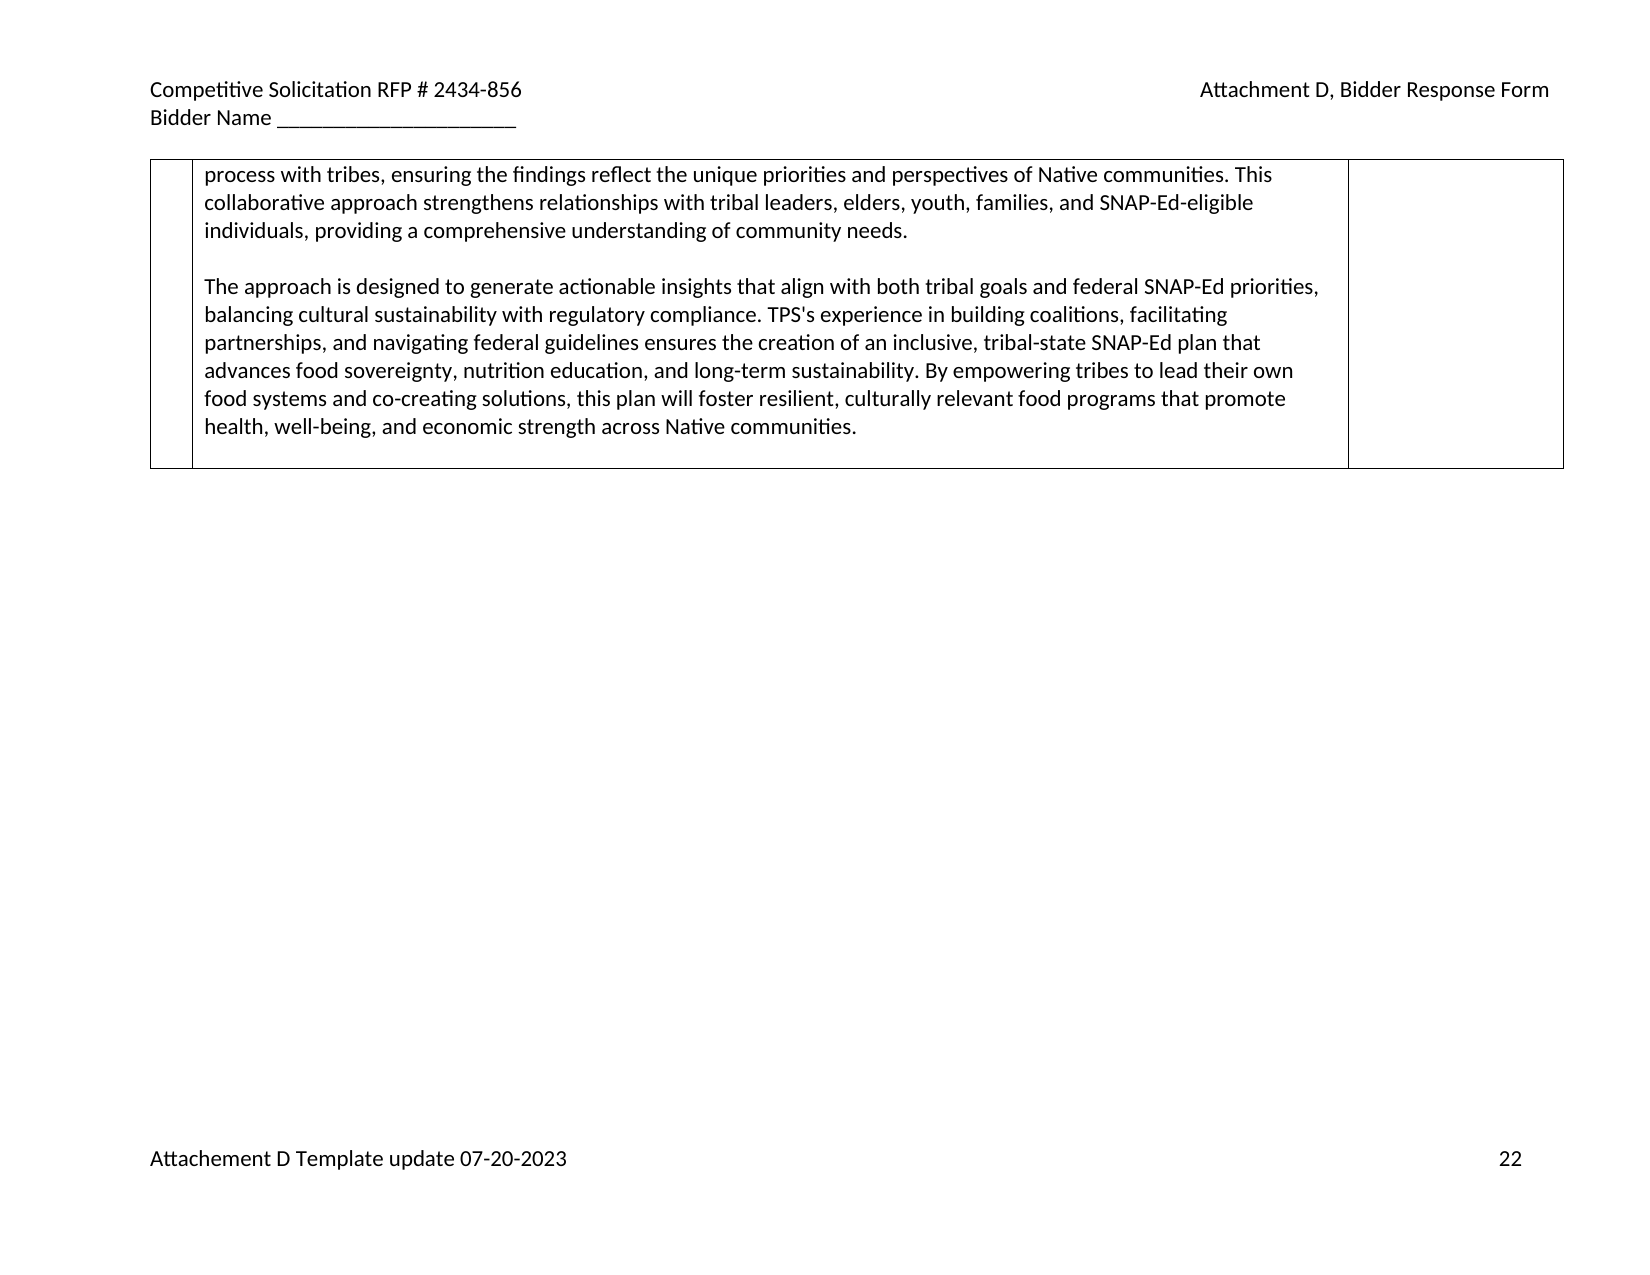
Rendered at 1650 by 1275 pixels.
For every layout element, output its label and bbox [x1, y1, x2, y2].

table_cell [1349, 160, 1563, 468]
table_cell [193, 160, 1348, 468]
table_cell [151, 160, 192, 468]
